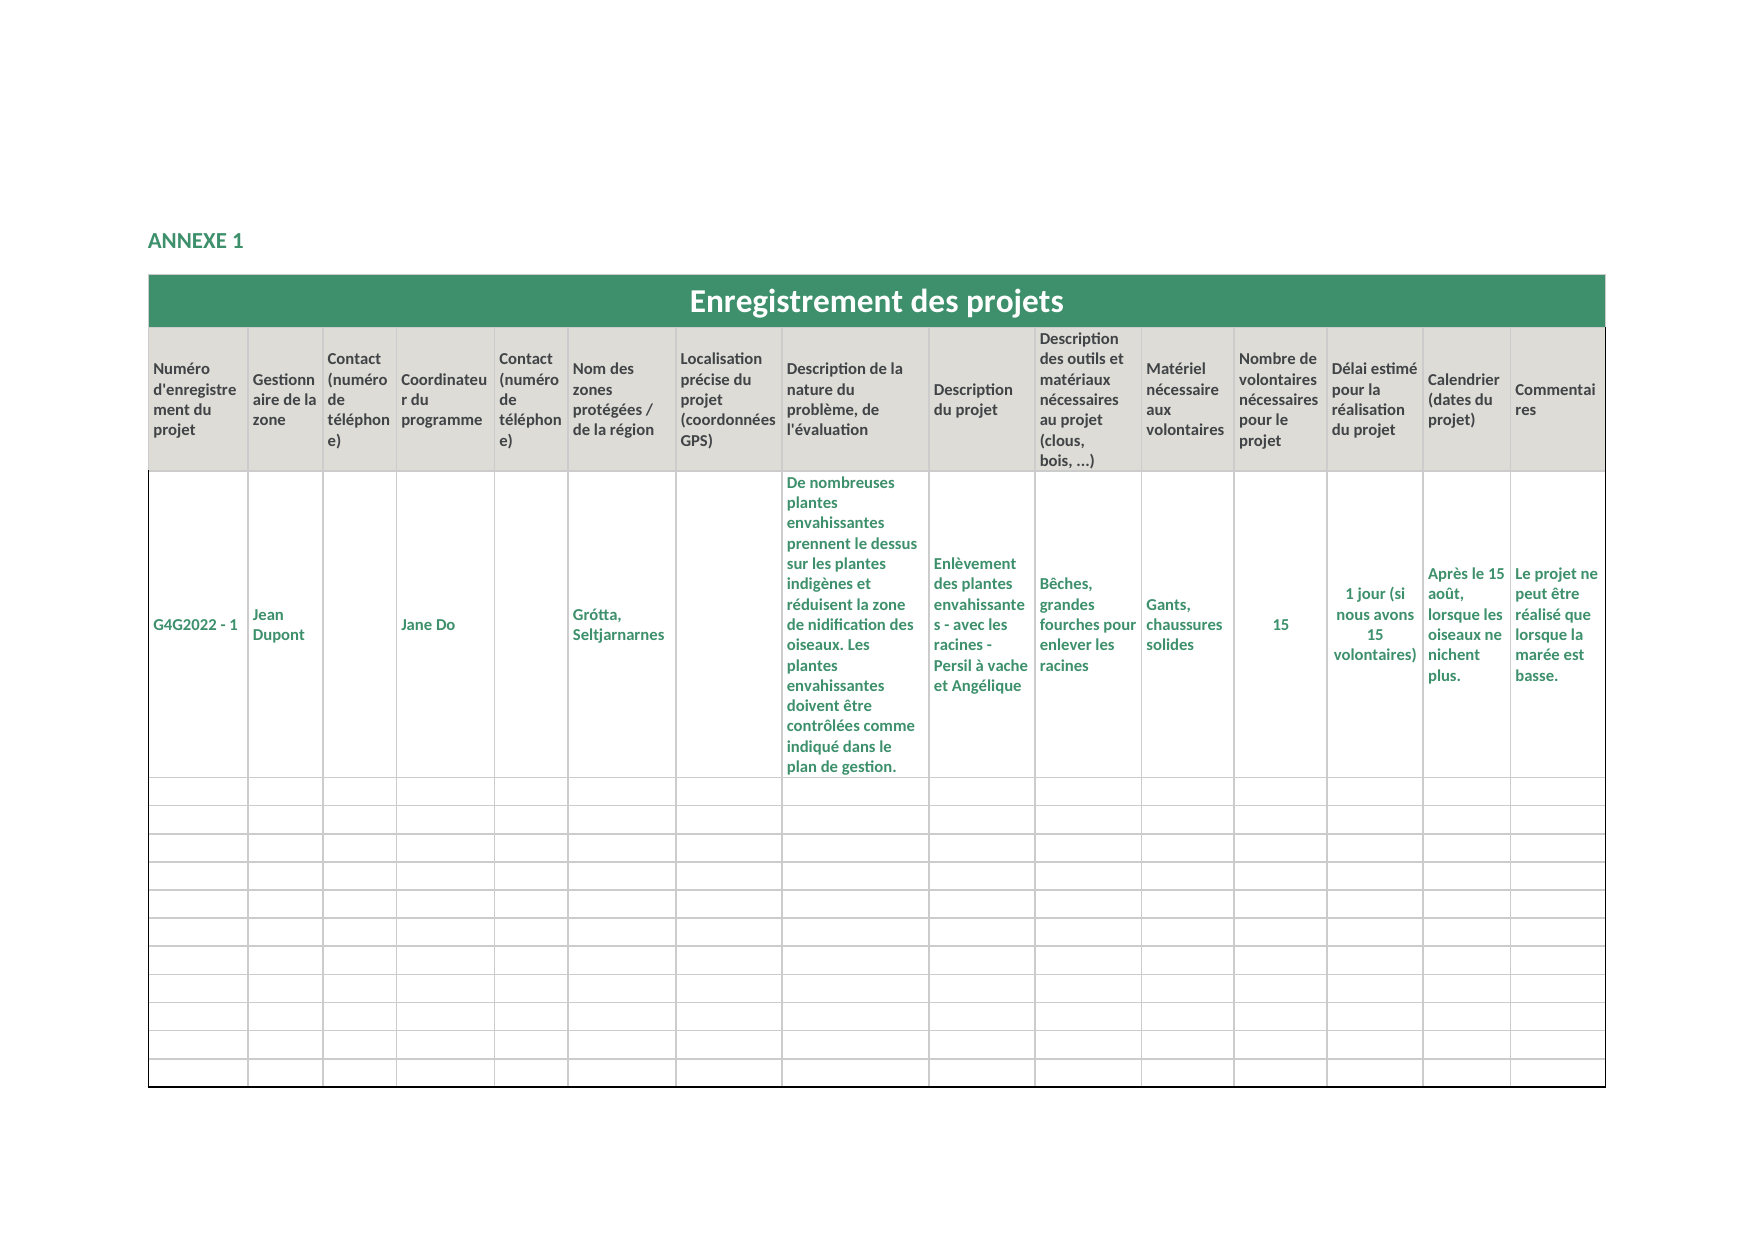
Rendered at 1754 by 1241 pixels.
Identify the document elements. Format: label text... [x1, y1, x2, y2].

table_header Enregistrement des projets [149, 275, 1605, 327]
table_cell [1424, 778, 1510, 805]
table_cell [1511, 891, 1605, 917]
table_cell [397, 863, 494, 889]
table_cell [149, 919, 247, 945]
table_cell [783, 778, 928, 805]
table_cell [1235, 835, 1326, 861]
table_cell [569, 806, 675, 833]
table_cell [397, 975, 494, 1002]
table_cell [1328, 891, 1422, 917]
table_cell [783, 1003, 928, 1030]
table_cell [324, 891, 396, 917]
table_cell [495, 806, 567, 833]
table_cell Description des outils et matériaux nécessaires au projet (clous, bois, ...) [1036, 328, 1141, 470]
table_cell [1142, 975, 1233, 1002]
table_cell [930, 975, 1034, 1002]
table_cell [1036, 863, 1141, 889]
table_cell [324, 1060, 396, 1086]
table_cell [324, 863, 396, 889]
table_cell [1511, 835, 1605, 861]
table_cell Contact (numéro de téléphone) [495, 328, 567, 470]
table_cell [930, 1003, 1034, 1030]
table_cell [677, 919, 781, 945]
table_cell [1328, 1060, 1422, 1086]
table_cell [1142, 806, 1233, 833]
table_cell [569, 863, 675, 889]
table_cell Grótta, Seltjarnarnes [569, 472, 675, 777]
table_cell [249, 1031, 322, 1058]
table_cell [149, 1060, 247, 1086]
table_cell [783, 947, 928, 973]
table_cell [249, 1060, 322, 1086]
table_cell [1328, 919, 1422, 945]
table_cell [397, 891, 494, 917]
table_cell [249, 863, 322, 889]
table_cell [1511, 778, 1605, 805]
table_cell Bêches, grandes fourches pour enlever les racines [1036, 472, 1141, 777]
table_cell [783, 806, 928, 833]
table_cell [1328, 806, 1422, 833]
table_cell [149, 778, 247, 805]
table_cell [783, 919, 928, 945]
table_cell [1424, 891, 1510, 917]
table_cell [149, 1003, 247, 1030]
table_cell [930, 891, 1034, 917]
table_cell [1511, 919, 1605, 945]
table_cell [324, 919, 396, 945]
table_cell [783, 975, 928, 1002]
table_cell [677, 975, 781, 1002]
table_cell [1511, 806, 1605, 833]
table_cell [1511, 1003, 1605, 1030]
table_cell [324, 472, 396, 777]
table_cell [1424, 919, 1510, 945]
table_cell [783, 1031, 928, 1058]
table_cell [1036, 1003, 1141, 1030]
table_cell [783, 891, 928, 917]
table_cell [495, 863, 567, 889]
table_cell [569, 919, 675, 945]
table_cell Nom des zones protégées / de la région [569, 328, 675, 470]
table_cell [397, 1060, 494, 1086]
table_cell [495, 1031, 567, 1058]
table_cell [495, 1003, 567, 1030]
table_cell [1235, 1060, 1326, 1086]
table_cell [1235, 778, 1326, 805]
table_cell Coordinateur du programme [397, 328, 494, 470]
table_cell [249, 975, 322, 1002]
table_cell [1142, 1060, 1233, 1086]
table_cell [495, 919, 567, 945]
table_cell [1036, 835, 1141, 861]
table_cell [324, 778, 396, 805]
table_cell [1036, 1031, 1141, 1058]
table_cell [1511, 975, 1605, 1002]
table_cell [1142, 835, 1233, 861]
table_cell [495, 835, 567, 861]
table_cell De nombreuses plantes envahissantes prennent le dessus sur les plantes indigènes et réduisent la zone de nidification des oiseaux. Les plantes envahissantes doivent être contrôlées comme indiqué dans le plan de gestion. [783, 472, 928, 777]
table_cell [677, 891, 781, 917]
table_cell [1142, 778, 1233, 805]
table_cell [677, 863, 781, 889]
table_cell [249, 806, 322, 833]
table_cell [677, 778, 781, 805]
table_cell [930, 1060, 1034, 1086]
table_cell [495, 891, 567, 917]
table_cell [930, 778, 1034, 805]
table_cell [1142, 919, 1233, 945]
text ANNEXE 1 [148, 227, 1606, 255]
table_cell Enlèvement des plantes envahissantes - avec les racines - Persil à vache et Angélique [930, 472, 1034, 777]
table_cell Contact (numéro de téléphone) [324, 328, 396, 470]
table_cell Calendrier (dates du projet) [1424, 328, 1510, 470]
table_cell Délai estimé pour la réalisation du projet [1328, 328, 1422, 470]
table_cell [569, 891, 675, 917]
table_cell [1328, 1003, 1422, 1030]
table_cell [1424, 1003, 1510, 1030]
table_cell [324, 975, 396, 1002]
table_cell [149, 975, 247, 1002]
table_cell [569, 1031, 675, 1058]
table_cell [1328, 835, 1422, 861]
table_cell [1511, 1060, 1605, 1086]
table_cell [1235, 891, 1326, 917]
table_cell [149, 891, 247, 917]
table_cell [1036, 806, 1141, 833]
table_cell [569, 1003, 675, 1030]
table_cell [1142, 1003, 1233, 1030]
table_cell [1235, 919, 1326, 945]
table_cell [1235, 806, 1326, 833]
table_cell [1036, 891, 1141, 917]
table_cell [1235, 1031, 1326, 1058]
table_cell Description du projet [930, 328, 1034, 470]
table_cell [1511, 863, 1605, 889]
table_cell 15 [1235, 472, 1326, 777]
table_cell [677, 1031, 781, 1058]
table_cell [1036, 947, 1141, 973]
table_cell [495, 947, 567, 973]
table_cell [569, 947, 675, 973]
table_cell [324, 1031, 396, 1058]
table_cell [324, 947, 396, 973]
table_cell [569, 1060, 675, 1086]
table_cell [149, 835, 247, 861]
table_cell [1424, 863, 1510, 889]
table_cell [930, 863, 1034, 889]
table_cell [1511, 1031, 1605, 1058]
table_cell [397, 806, 494, 833]
table_cell Gestionnaire de la zone [249, 328, 322, 470]
table_cell [1424, 947, 1510, 973]
table_cell Description de la nature du problème, de l'évaluation [783, 328, 928, 470]
table_cell [930, 806, 1034, 833]
table_cell [1142, 1031, 1233, 1058]
table_cell [495, 1060, 567, 1086]
table_cell [324, 1003, 396, 1030]
table_cell [677, 947, 781, 973]
table_cell [495, 778, 567, 805]
table_cell [397, 947, 494, 973]
table_cell [324, 806, 396, 833]
table_cell [397, 919, 494, 945]
table_cell [397, 1003, 494, 1030]
table_cell [249, 835, 322, 861]
table_cell [569, 778, 675, 805]
table_cell 1 jour (si nous avons 15 volontaires) [1328, 472, 1422, 777]
table_cell [1424, 835, 1510, 861]
table_cell [249, 891, 322, 917]
table_cell [1328, 1031, 1422, 1058]
table_cell Numéro d'enregistrement du projet [149, 328, 247, 470]
table_cell [249, 947, 322, 973]
table_cell [397, 778, 494, 805]
table_cell [149, 947, 247, 973]
table_cell [1511, 947, 1605, 973]
table_cell [1424, 1060, 1510, 1086]
table_cell [1328, 975, 1422, 1002]
table_cell Localisation précise du projet (coordonnées GPS) [677, 328, 781, 470]
table_cell [930, 947, 1034, 973]
table_cell Le projet ne peut être réalisé que lorsque la marée est basse. [1511, 472, 1605, 777]
table_cell [930, 1031, 1034, 1058]
table_cell [569, 835, 675, 861]
table_cell [397, 1031, 494, 1058]
table_cell [677, 835, 781, 861]
table_cell [1328, 947, 1422, 973]
table_cell [324, 835, 396, 861]
table_cell [1424, 975, 1510, 1002]
table_cell [1036, 975, 1141, 1002]
table_cell [677, 806, 781, 833]
table_cell [1036, 778, 1141, 805]
table_cell [783, 835, 928, 861]
table_cell Jane Do [397, 472, 494, 777]
table_cell [930, 919, 1034, 945]
table_cell [249, 1003, 322, 1030]
table_cell [1235, 947, 1326, 973]
table_cell G4G2022 - 1 [149, 472, 247, 777]
table_cell Jean Dupont [249, 472, 322, 777]
table_cell Commentaires [1511, 328, 1605, 470]
table_cell [1036, 1060, 1141, 1086]
table_cell [1235, 1003, 1326, 1030]
table_cell [1328, 778, 1422, 805]
table_cell [249, 778, 322, 805]
table_cell [783, 1060, 928, 1086]
table_cell Matériel nécessaire aux volontaires [1142, 328, 1233, 470]
table_cell [930, 835, 1034, 861]
table_cell [495, 472, 567, 777]
table_cell [397, 835, 494, 861]
table_cell [677, 1060, 781, 1086]
table_cell [1235, 975, 1326, 1002]
table_cell Après le 15 août, lorsque les oiseaux ne nichent plus. [1424, 472, 1510, 777]
table_cell [569, 975, 675, 1002]
table_cell [1328, 863, 1422, 889]
table_cell [677, 1003, 781, 1030]
table_cell [249, 919, 322, 945]
table_cell [1424, 1031, 1510, 1058]
table_cell [1142, 891, 1233, 917]
table_cell Nombre de volontaires nécessaires pour le projet [1235, 328, 1326, 470]
table_cell [149, 1031, 247, 1058]
table_cell [1142, 863, 1233, 889]
table_cell [495, 975, 567, 1002]
table_cell [1142, 947, 1233, 973]
table_cell [1424, 806, 1510, 833]
table_cell [1235, 863, 1326, 889]
table_cell [677, 472, 781, 777]
table_cell [149, 863, 247, 889]
table_cell Gants, chaussures solides [1142, 472, 1233, 777]
table_cell [1036, 919, 1141, 945]
table_cell [783, 863, 928, 889]
table_cell [149, 806, 247, 833]
